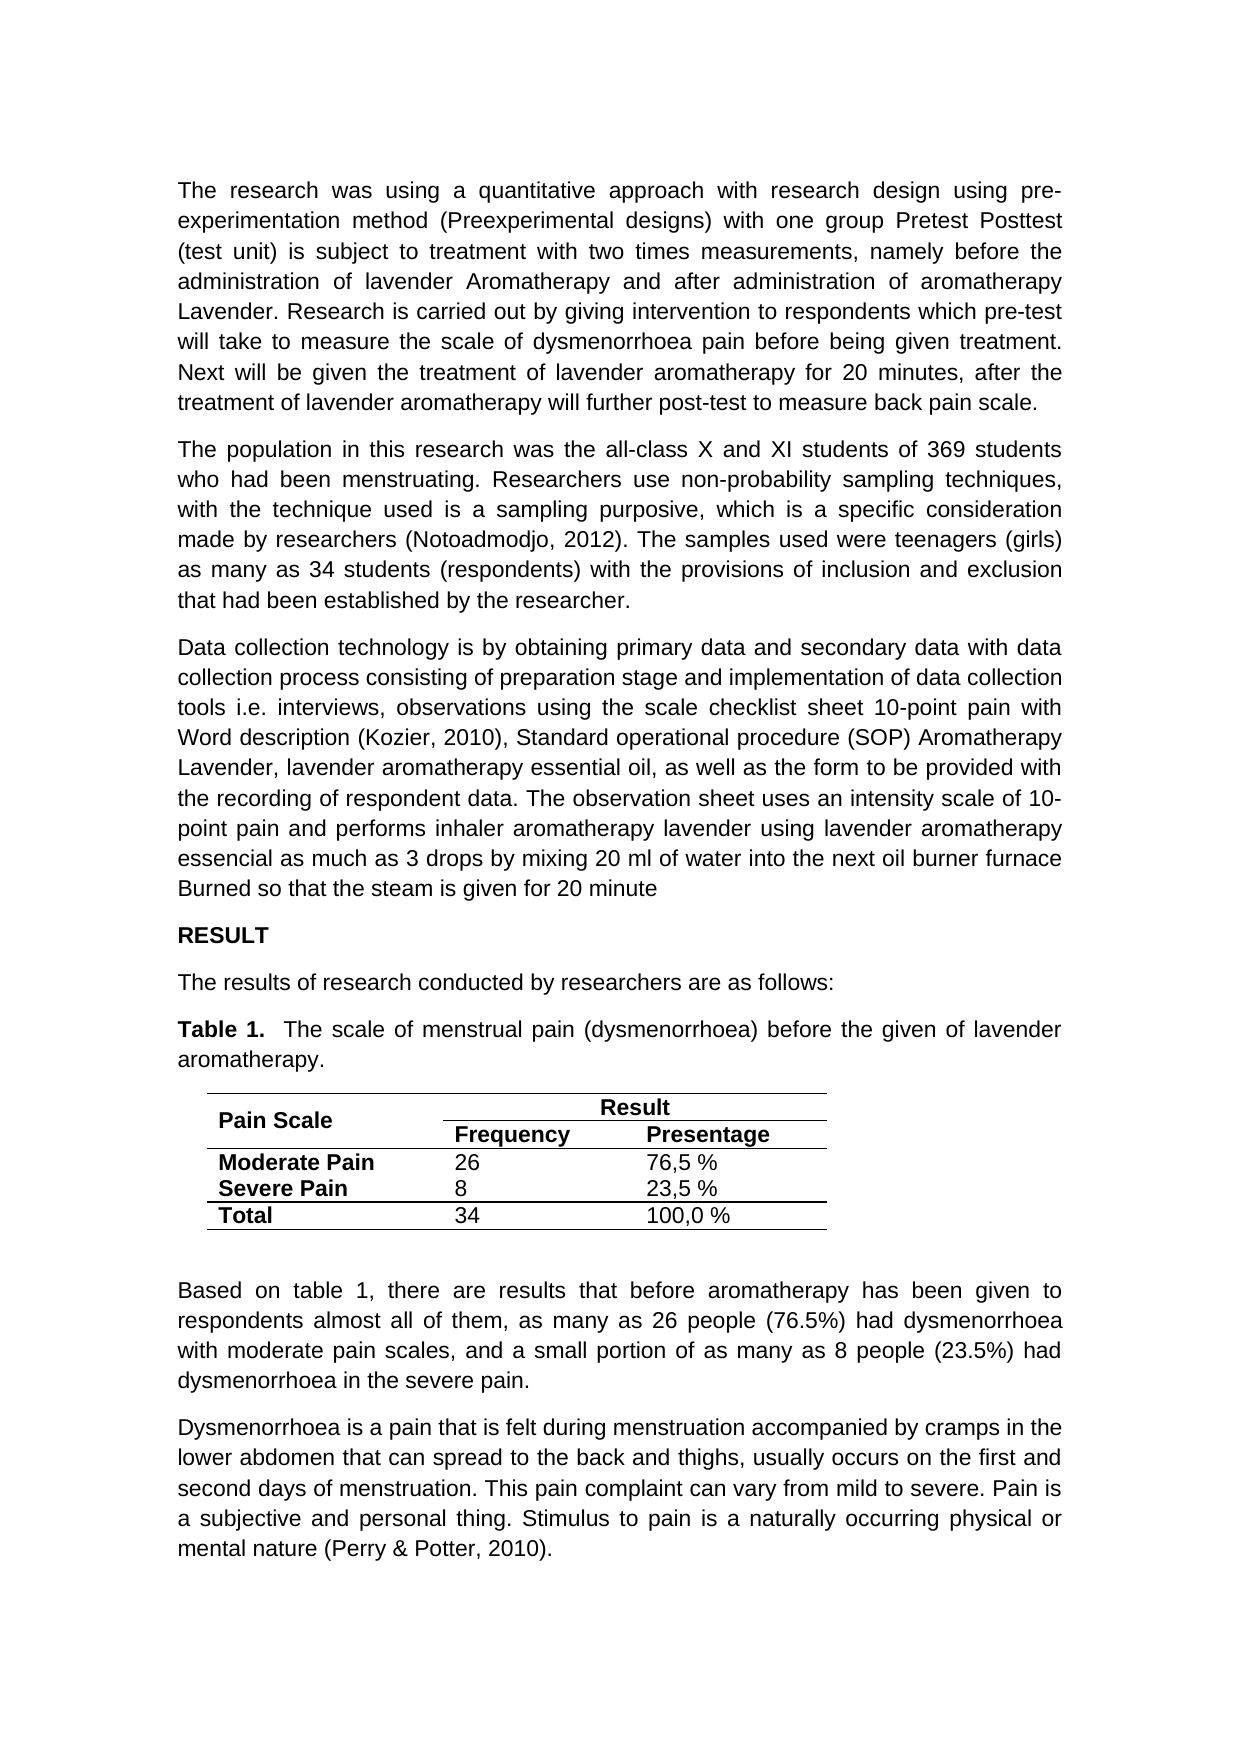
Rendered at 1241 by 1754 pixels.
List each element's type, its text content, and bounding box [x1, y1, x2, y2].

table_cell Total [207, 1203, 443, 1229]
table_cell 23,5 % [635, 1175, 827, 1201]
table_cell 8 [443, 1175, 635, 1201]
table_cell Moderate Pain [207, 1149, 443, 1175]
text Dysmenorrhoea is a pain that is felt during menstruation accompanied by cramps in the lower abdomen that can spread to the back and thighs, usually occurs on the first and second days of menstruation. This pain complaint can vary from mild to severe. Pain is a subjective and personal thing. Stimulus to pain is a naturally occurring physical or mental nature (Perry & Potter, 2010). [177, 1414, 1063, 1561]
text The population in this research was the all-class X and XI students of 369 students who had been menstruating. Researchers use non-probability sampling techniques, with the technique used is a sampling purposive, which is a specific consideration made by researchers (Notoadmodjo, 2012). The samples used were teenagers (girls) as many as 34 students (respondents) with the provisions of inclusion and exclusion that had been established by the researcher. [177, 436, 1063, 613]
text Based on table 1, there are results that before aromatherapy has been given to respondents almost all of them, as many as 26 people (76.5%) had dysmenorrhoea with moderate pain scales, and a small portion of as many as 8 people (23.5%) had dysmenorrhoea in the severe pain. [177, 1277, 1063, 1394]
text RESULT [177, 922, 1063, 948]
table_header Pain Scale [207, 1094, 443, 1148]
table_cell Severe Pain [207, 1175, 443, 1201]
table_cell 76,5 % [635, 1149, 827, 1175]
table_cell Presentage [635, 1121, 827, 1148]
table_cell Frequency [443, 1121, 635, 1148]
table_header Result [443, 1094, 827, 1120]
table_cell 34 [443, 1203, 635, 1229]
text The results of research conducted by researchers are as follows: [177, 969, 1063, 995]
text The research was using a quantitative approach with research design using pre-experimentation method (Preexperimental designs) with one group Pretest Posttest (test unit) is subject to treatment with two times measurements, namely before the administration of lavender Aromatherapy and after administration of aromatherapy Lavender. Research is carried out by giving intervention to respondents which pre-test will take to measure the scale of dysmenorrhoea pain before being given treatment. Next will be given the treatment of lavender aromatherapy for 20 minutes, after the treatment of lavender aromatherapy will further post-test to measure back pain scale. [177, 177, 1063, 415]
table_cell 100,0 % [635, 1203, 827, 1229]
text Data collection technology is by obtaining primary data and secondary data with data collection process consisting of preparation stage and implementation of data collection tools i.e. interviews, observations using the scale checklist sheet 10-point pain with Word description (Kozier, 2010), Standard operational procedure (SOP) Aromatherapy Lavender, lavender aromatherapy essential oil, as well as the form to be provided with the recording of respondent data. The observation sheet uses an intensity scale of 10-point pain and performs inhaler aromatherapy lavender using lavender aromatherapy essencial as much as 3 drops by mixing 20 ml of water into the next oil burner furnace Burned so that the steam is given for 20 minute [177, 633, 1063, 901]
table_cell 26 [443, 1149, 635, 1175]
text Table 1. The scale of menstrual pain (dysmenorrhoea) before the given of lavender aromatherapy. [177, 1016, 1063, 1072]
